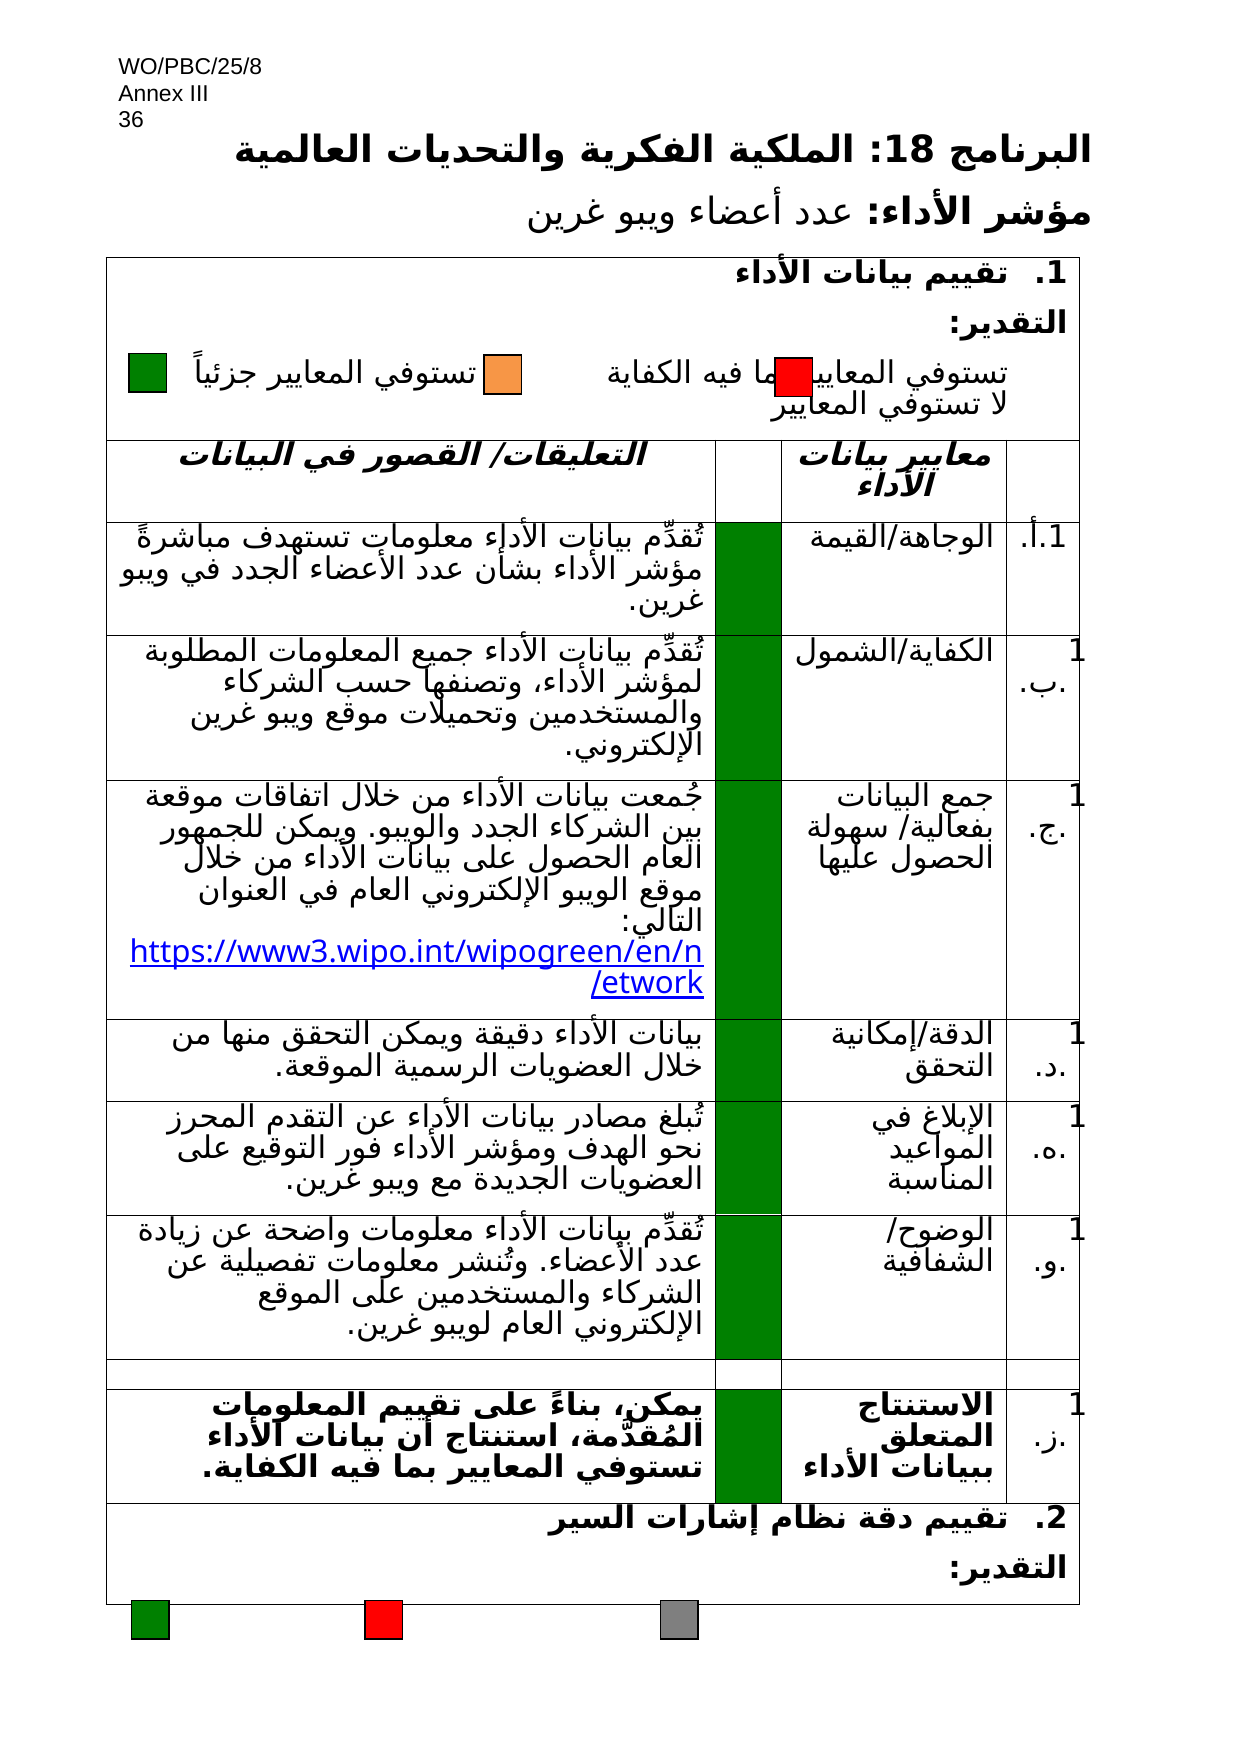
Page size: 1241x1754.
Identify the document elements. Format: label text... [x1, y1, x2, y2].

table_cell تُقدِّم بيانات الأداء جميع المعلومات المطلوبة لمؤشر الأداء، وتصنفها حسب الشركاء والمستخدمين وتحميلات موقع ويبو غرين الإلكتروني. [107, 636, 715, 780]
table_cell [1007, 441, 1079, 522]
table_cell الوجاهة/القيمة [782, 523, 1006, 635]
table_cell [107, 1360, 715, 1389]
table_cell 1.أ. [1007, 523, 1079, 635]
text مؤشر الأداء: عدد أعضاء ويبو غرين [118, 195, 1092, 232]
table_cell [716, 781, 781, 1019]
table_cell 1.ز. [1007, 1390, 1079, 1503]
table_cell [107, 1504, 1079, 1604]
table_cell 1.د. [1007, 1020, 1079, 1101]
table_cell الوضوح/الشفافية [782, 1216, 1006, 1359]
table_cell 1.و. [1007, 1216, 1079, 1359]
table_cell 1.ب. [1007, 636, 1079, 780]
table_cell الاستنتاج المتعلق ببيانات الأداء [782, 1390, 1006, 1503]
table_cell ‏الدقة/إمكانية التحقق [782, 1020, 1006, 1101]
table_cell [782, 1360, 1006, 1389]
table_cell تُقدِّم بيانات الأداء معلومات تستهدف مباشرةً مؤشر الأداء بشأن عدد الأعضاء الجدد في ويبو غرين. [107, 523, 715, 635]
table_cell بيانات الأداء دقيقة ويمكن التحقق منها من خلال العضويات الرسمية الموقعة. [107, 1020, 715, 1101]
table_cell [716, 523, 781, 635]
text البرنامج 18: الملكية الفكرية والتحديات العالمية [118, 132, 1092, 170]
table_cell [716, 636, 781, 780]
table_cell 1.ج. [1007, 781, 1079, 1019]
table_cell [1007, 1360, 1079, 1389]
table_cell [716, 1216, 781, 1359]
table_cell الإبلاغ في المواعيد المناسبة [782, 1102, 1006, 1214]
table_cell تُبلغ مصادر بيانات الأداء عن التقدم المحرز نحو الهدف ومؤشر الأداء فور التوقيع على العضويات الجديدة مع ويبو غرين. [107, 1102, 715, 1214]
table_cell يمكن، بناءً على تقييم المعلومات المُقدَّمة، استنتاج أن بيانات الأداء تستوفي المعايير بما فيه الكفاية. [107, 1390, 715, 1503]
table_cell [716, 1360, 781, 1389]
table_cell [716, 1020, 781, 1101]
table_cell جُمعت بيانات الأداء من خلال اتفاقات موقعة بين الشركاء الجدد والويبو. ويمكن للجمهور العام الحصول على بيانات الأداء من خلال موقع الويبو الإلكتروني العام في العنوان التالي: https://www3.wipo.int/wipogreen/en/network/ [107, 781, 715, 1019]
table_cell [716, 1390, 781, 1503]
table_cell التعليقات/ القصور في البيانات [107, 441, 715, 522]
table_cell الكفاية/الشمول [782, 636, 1006, 780]
table_cell [716, 441, 781, 522]
table_cell 1.ه. [1007, 1102, 1079, 1214]
table_cell معايير بيانات الأداء [782, 441, 1006, 522]
table_cell [716, 1102, 781, 1214]
table_header 1. تقييم بيانات الأداء التقدير: تستوفي المعايير بما فيه الكفاية تستوفي المعايير جزئياً لا تستوفي المعايير [107, 258, 1079, 439]
table_cell تُقدِّم بيانات الأداء معلومات واضحة عن زيادة عدد الأعضاء. وتُنشر معلومات تفصيلية عن الشركاء والمستخدمين على الموقع الإلكتروني العام لويبو غرين. [107, 1216, 715, 1359]
table_cell جمع البيانات بفعالية/ سهولة الحصول عليها [782, 781, 1006, 1019]
